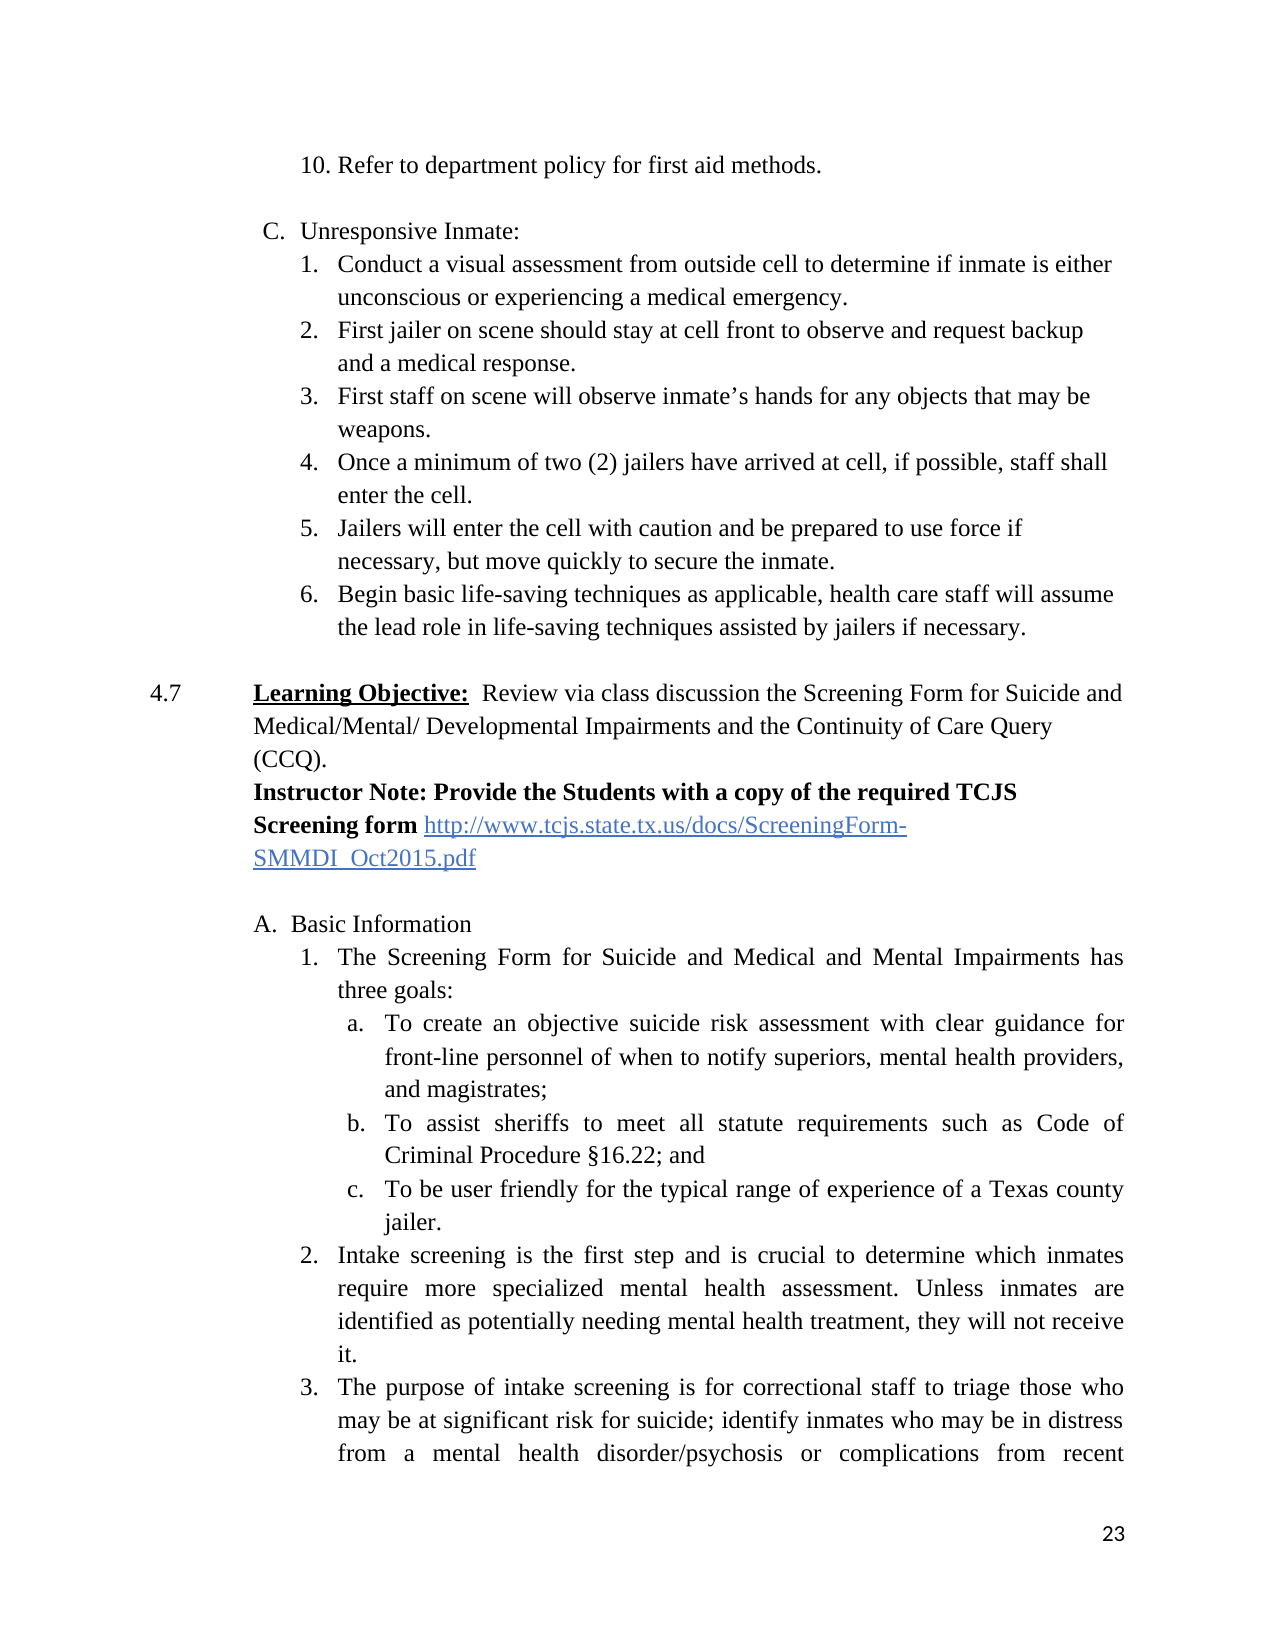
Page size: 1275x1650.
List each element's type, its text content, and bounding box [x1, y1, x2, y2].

list First staff on scene will observe inmate’s hands for any objects that may be weapons. [300, 381, 1125, 443]
list Jailers will enter the cell with caution and be prepared to use force if necessary, but move quickly to secure the inmate. [300, 513, 1125, 575]
list The Screening Form for Suicide and Medical and Mental Impairments has three goals: [300, 942, 1125, 1004]
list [300, 1372, 1125, 1467]
list Basic Information [253, 909, 1125, 938]
list Unresponsive Inmate: [262, 216, 1125, 245]
list Once a minimum of two (2) jailers have arrived at cell, if possible, staff shall enter the cell. [300, 447, 1125, 509]
text Instructor Note: Provide the Students with a copy of the required TCJS Screening form http://www.tcjs.state.tx.us/docs/ScreeningForm-SMMDI_Oct2015.pdf [253, 777, 1125, 872]
text 4.7 Learning Objective: Review via class discussion the Screening Form for Suicide and Medical/Mental/ Developmental Impairments and the Continuity of Care Query (CCQ). [150, 678, 1125, 773]
list Intake screening is the first step and is crucial to determine which inmates require more specialized mental health assessment. Unless inmates are identified as potentially needing mental health treatment, they will not receive it. [300, 1240, 1125, 1367]
list Refer to department policy for first aid methods. [300, 150, 1125, 179]
list To assist sheriffs to meet all statute requirements such as Code of Criminal Procedure §16.22; and [347, 1108, 1125, 1169]
list To create an objective suicide risk assessment with clear guidance for front-line personnel of when to notify superiors, mental health providers, and magistrates; [347, 1008, 1125, 1103]
list Begin basic life-saving techniques as applicable, health care staff will assume the lead role in life-saving techniques assisted by jailers if necessary. [300, 579, 1125, 641]
list First jailer on scene should stay at cell front to observe and request backup and a medical response. [300, 315, 1125, 377]
list To be user friendly for the typical range of experience of a Texas county jailer. [347, 1174, 1125, 1235]
list Conduct a visual assessment from outside cell to determine if inmate is either unconscious or experiencing a medical emergency. [300, 249, 1125, 311]
